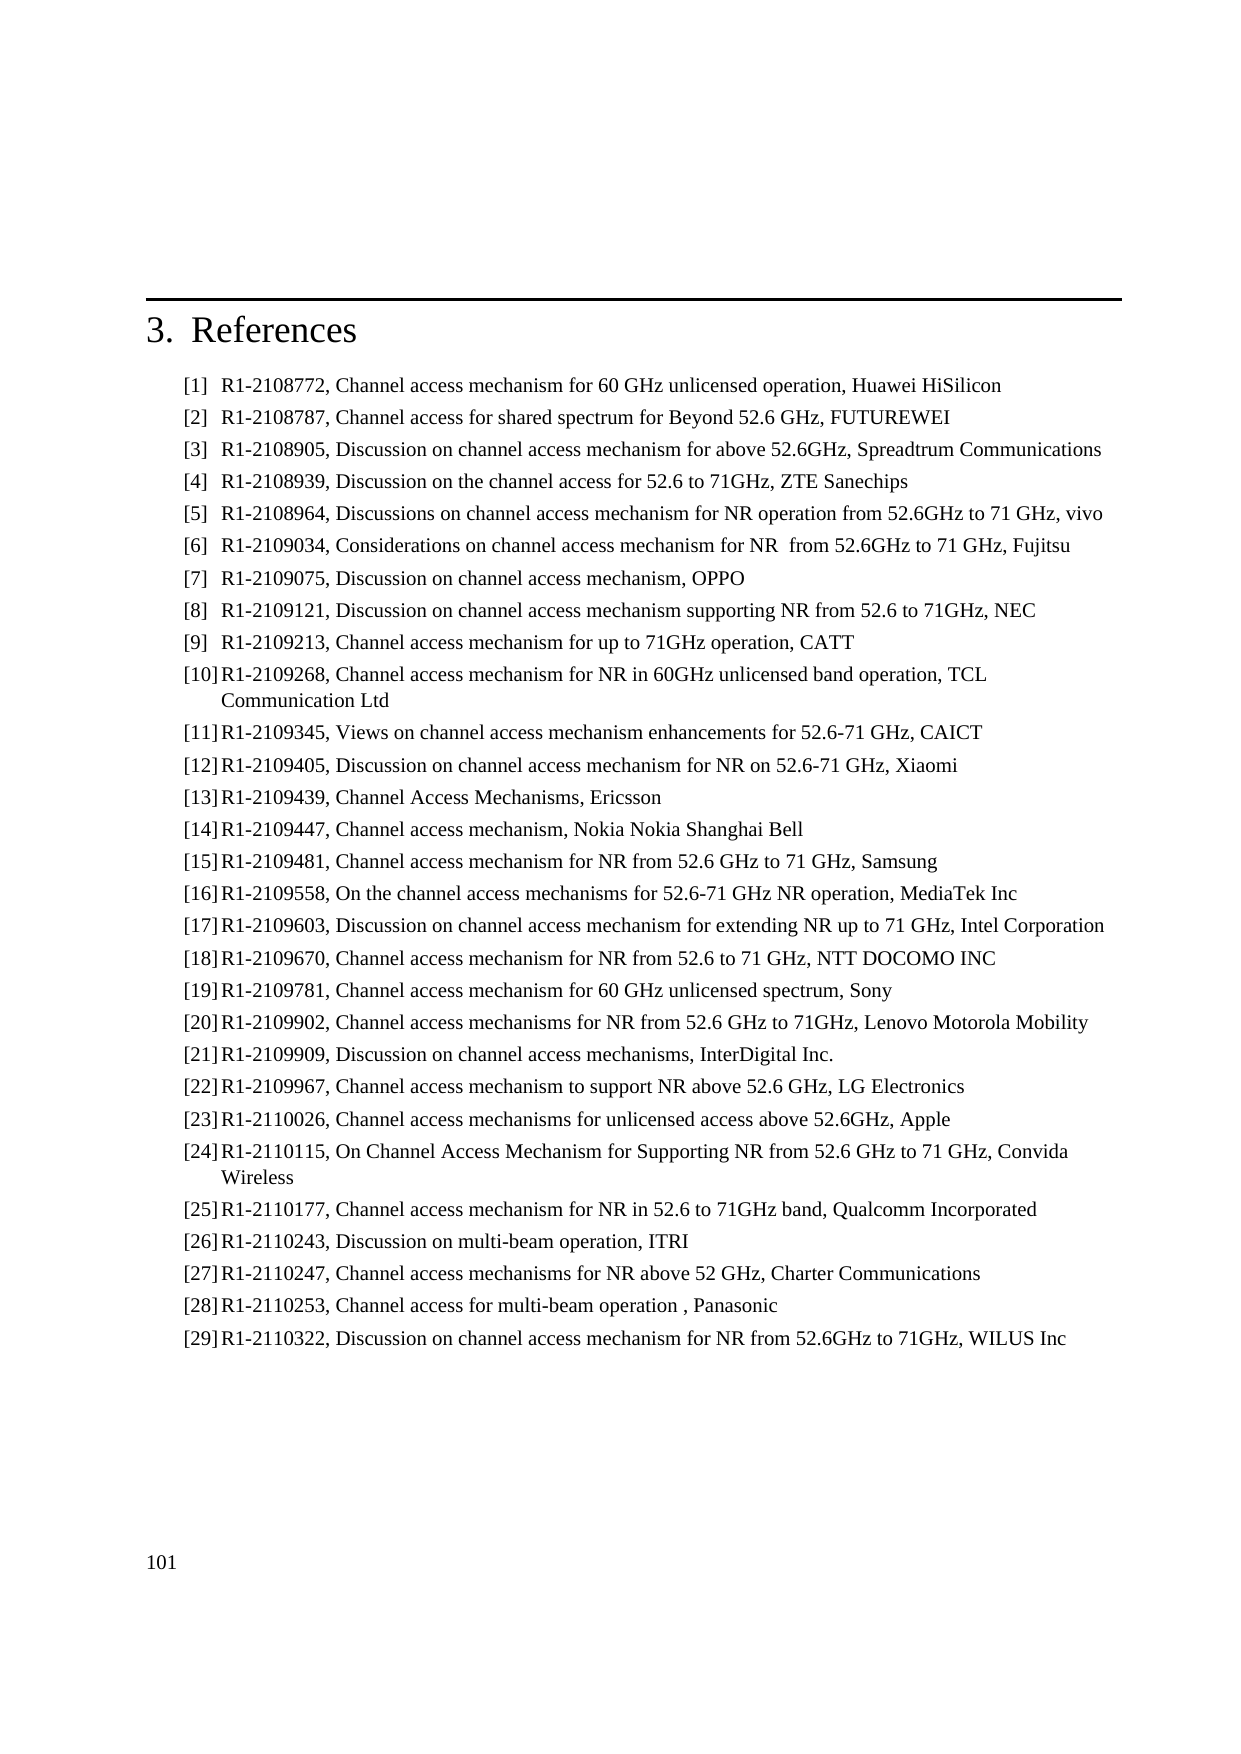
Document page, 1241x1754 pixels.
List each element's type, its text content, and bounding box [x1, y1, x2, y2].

list R1-2110247, Channel access mechanisms for NR above 52 GHz, Charter Communications [183, 1261, 1122, 1285]
list R1-2109558, On the channel access mechanisms for 52.6-71 GHz NR operation, MediaTek Inc [183, 881, 1122, 905]
list R1-2110026, Channel access mechanisms for unlicensed access above 52.6GHz, Apple [183, 1107, 1122, 1131]
list R1-2109405, Discussion on channel access mechanism for NR on 52.6-71 GHz, Xiaomi [183, 752, 1122, 777]
list R1-2108939, Discussion on the channel access for 52.6 to 71GHz, ZTE Sanechips [183, 469, 1122, 493]
list R1-2109075, Discussion on channel access mechanism, OPPO [183, 566, 1122, 590]
list R1-2109670, Channel access mechanism for NR from 52.6 to 71 GHz, NTT DOCOMO INC [183, 946, 1122, 970]
list R1-2110253, Channel access for multi-beam operation , Panasonic [183, 1293, 1122, 1317]
list R1-2109345, Views on channel access mechanism enhancements for 52.6-71 GHz, CAICT [183, 720, 1122, 744]
list R1-2109213, Channel access mechanism for up to 71GHz operation, CATT [183, 630, 1122, 654]
list R1-2109034, Considerations on channel access mechanism for NR from 52.6GHz to 71 GHz, Fujitsu [183, 533, 1122, 557]
list R1-2108787, Channel access for shared spectrum for Beyond 52.6 GHz, FUTUREWEI [183, 405, 1122, 429]
list R1-2110177, Channel access mechanism for NR in 52.6 to 71GHz band, Qualcomm Incorporated [183, 1197, 1122, 1221]
list R1-2108772, Channel access mechanism for 60 GHz unlicensed operation, Huawei HiSilicon [183, 372, 1122, 397]
list R1-2108905, Discussion on channel access mechanism for above 52.6GHz, Spreadtrum Communications [183, 437, 1122, 461]
list R1-2109481, Channel access mechanism for NR from 52.6 GHz to 71 GHz, Samsung [183, 849, 1122, 873]
list R1-2109967, Channel access mechanism to support NR above 52.6 GHz, LG Electronics [183, 1074, 1122, 1098]
list R1-2109447, Channel access mechanism, Nokia Nokia Shanghai Bell [183, 817, 1122, 841]
list R1-2110115, On Channel Access Mechanism for Supporting NR from 52.6 GHz to 71 GHz, Convida Wireless [183, 1139, 1122, 1189]
list R1-2110322, Discussion on channel access mechanism for NR from 52.6GHz to 71GHz, WILUS Inc [183, 1326, 1122, 1350]
list R1-2109902, Channel access mechanisms for NR from 52.6 GHz to 71GHz, Lenovo Motorola Mobility [183, 1010, 1122, 1034]
list R1-2109268, Channel access mechanism for NR in 60GHz unlicensed band operation, TCL Communication Ltd [183, 662, 1122, 712]
list R1-2109439, Channel Access Mechanisms, Ericsson [183, 785, 1122, 809]
list R1-2108964, Discussions on channel access mechanism for NR operation from 52.6GHz to 71 GHz, vivo [183, 501, 1122, 525]
list R1-2109781, Channel access mechanism for 60 GHz unlicensed spectrum, Sony [183, 978, 1122, 1002]
subtitle References [146, 301, 1122, 350]
list R1-2109603, Discussion on channel access mechanism for extending NR up to 71 GHz, Intel Corporation [183, 913, 1122, 937]
list R1-2110243, Discussion on multi-beam operation, ITRI [183, 1229, 1122, 1253]
list R1-2109909, Discussion on channel access mechanisms, InterDigital Inc. [183, 1042, 1122, 1066]
list R1-2109121, Discussion on channel access mechanism supporting NR from 52.6 to 71GHz, NEC [183, 598, 1122, 622]
